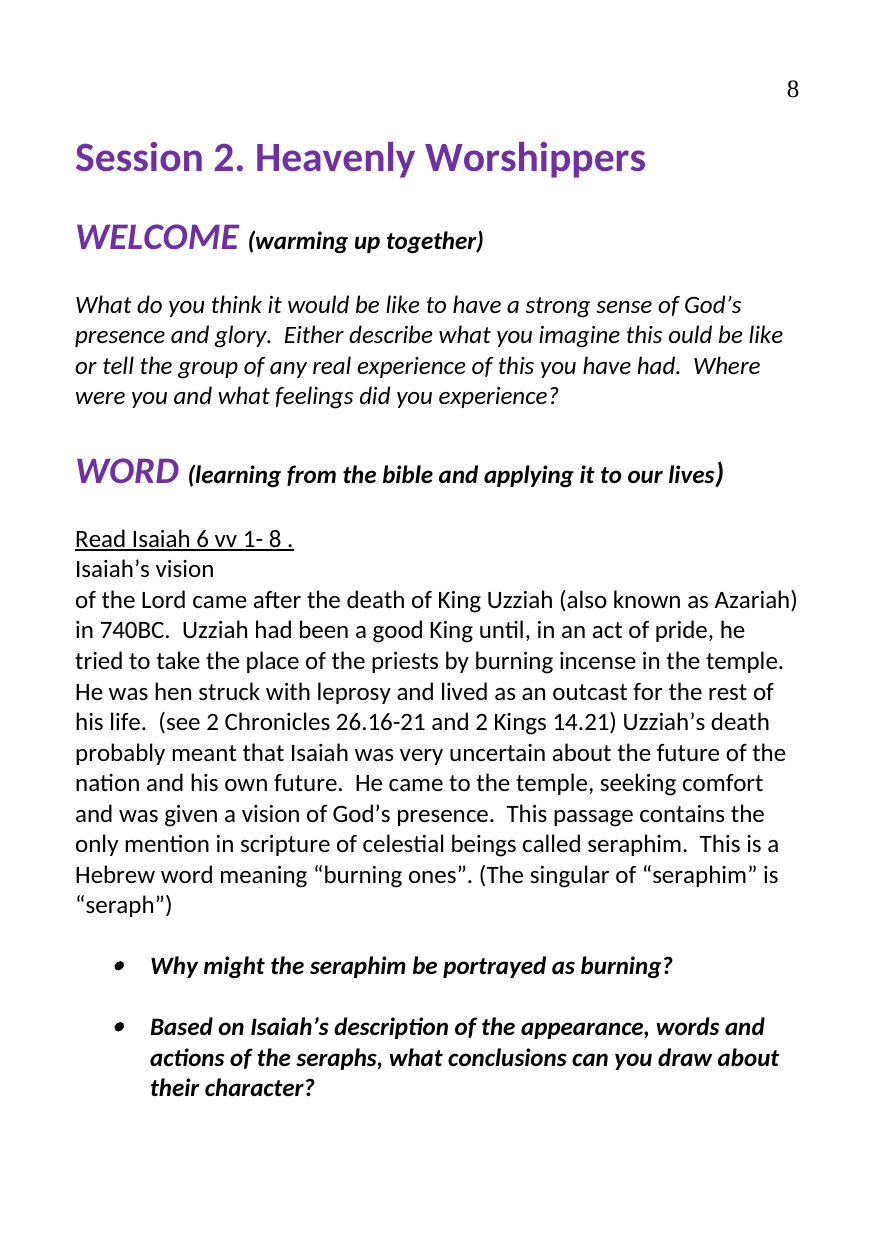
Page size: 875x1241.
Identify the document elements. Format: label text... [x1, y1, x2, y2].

list Based on Isaiah’s description of the appearance, words and actions of the seraphs, what conclusions can you draw about their character? [112, 1011, 799, 1103]
text Isaiah’s vision [75, 553, 799, 584]
text of the Lord came after the death of King Uzziah (also known as Azariah) in 740BC. Uzziah had been a good King until, in an act of pride, he tried to take the place of the priests by burning incense in the temple. He was hen struck with leprosy and lived as an outcast for the rest of his life. (see 2 Chronicles 26.16-21 and 2 Kings 14.21) Uzziah’s death probably meant that Isaiah was very uncertain about the future of the nation and his own future. He came to the temple, seeking comfort and was given a vision of God’s presence. This passage contains the only mention in scripture of celestial beings called seraphim. This is a Hebrew word meaning “burning ones”. (The singular of “seraphim” is “seraph”) [75, 584, 799, 920]
text Session 2. Heavenly Worshippers [75, 131, 799, 182]
list Why might the seraphim be portrayed as burning? [112, 950, 799, 981]
text WORD (learning from the bible and applying it to our lives) [75, 447, 799, 492]
text WELCOME (warming up together) [75, 213, 799, 258]
text What do you think it would be like to have a strong sense of God’s presence and glory. Either describe what you imagine this ould be like or tell the group of any real experience of this you have had. Where were you and what feelings did you experience? [75, 289, 799, 411]
text Read Isaiah 6 vv 1- 8 . [75, 523, 799, 553]
